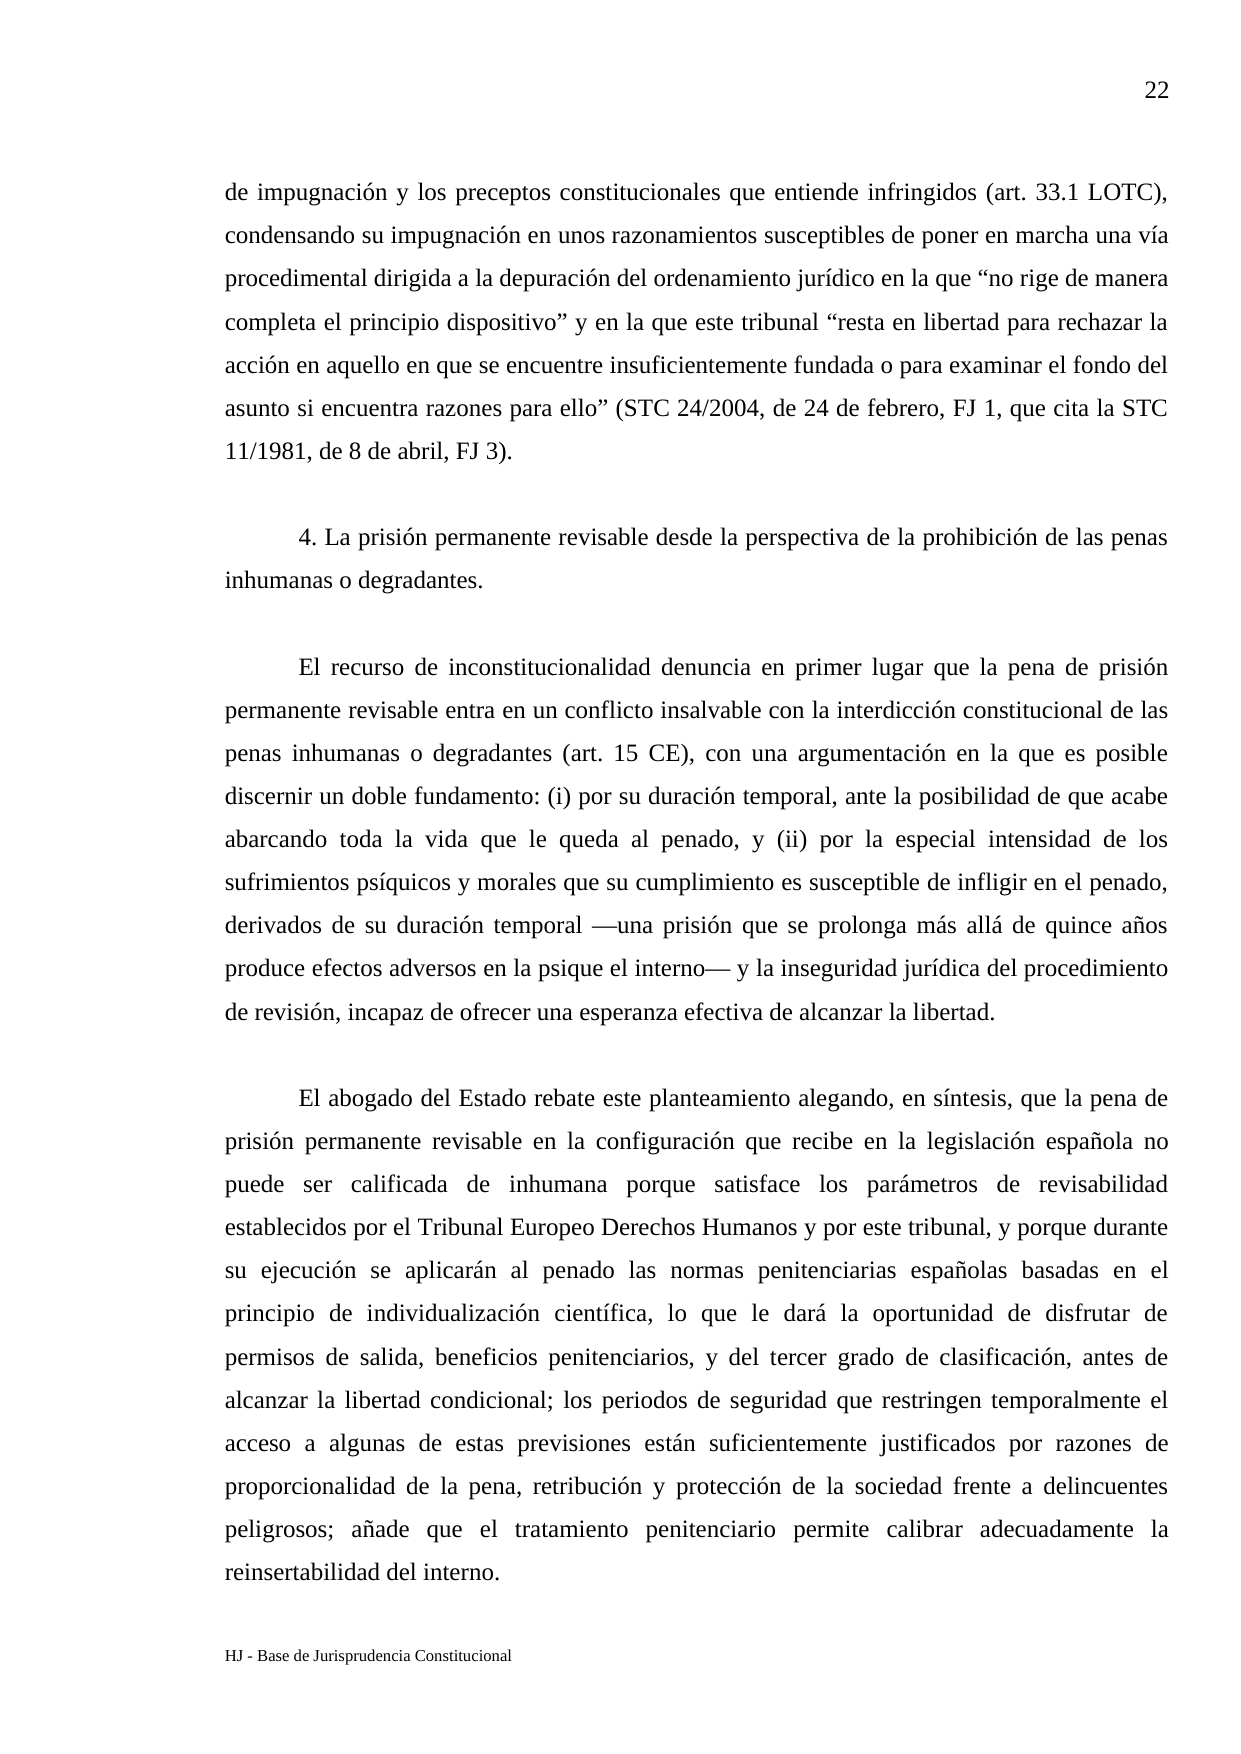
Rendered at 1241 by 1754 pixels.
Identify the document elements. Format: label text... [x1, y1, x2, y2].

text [224, 177, 1169, 465]
text El recurso de inconstitucionalidad denuncia en primer lugar que la pena de prisión permanente revisable entra en un conflicto insalvable con la interdicción constitucional de las penas inhumanas o degradantes (art. 15 CE), con una argumentación en la que es posible discernir un doble fundamento: (i) por su duración temporal, ante la posibilidad de que acabe abarcando toda la vida que le queda al penado, y (ii) por la especial intensidad de los sufrimientos psíquicos y morales que su cumplimiento es susceptible de infligir en el penado, derivados de su duración temporal —una prisión que se prolonga más allá de quince años produce efectos adversos en la psique el interno— y la inseguridad jurídica del procedimiento de revisión, incapaz de ofrecer una esperanza efectiva de alcanzar la libertad. [224, 652, 1169, 1025]
text El abogado del Estado rebate este planteamiento alegando, en síntesis, que la pena de prisión permanente revisable en la configuración que recibe en la legislación española no puede ser calificada de inhumana porque satisface los parámetros de revisabilidad establecidos por el Tribunal Europeo Derechos Humanos y por este tribunal, y porque durante su ejecución se aplicarán al penado las normas penitenciarias españolas basadas en el principio de individualización científica, lo que le dará la oportunidad de disfrutar de permisos de salida, beneficios penitenciarios, y del tercer grado de clasificación, antes de alcanzar la libertad condicional; los periodos de seguridad que restringen temporalmente el acceso a algunas de estas previsiones están suficientemente justificados por razones de proporcionalidad de la pena, retribución y protección de la sociedad frente a delincuentes peligrosos; añade que el tratamiento penitenciario permite calibrar adecuadamente la reinsertabilidad del interno. [224, 1083, 1169, 1586]
text 4. La prisión permanente revisable desde la perspectiva de la prohibición de las penas inhumanas o degradantes. [224, 522, 1169, 594]
